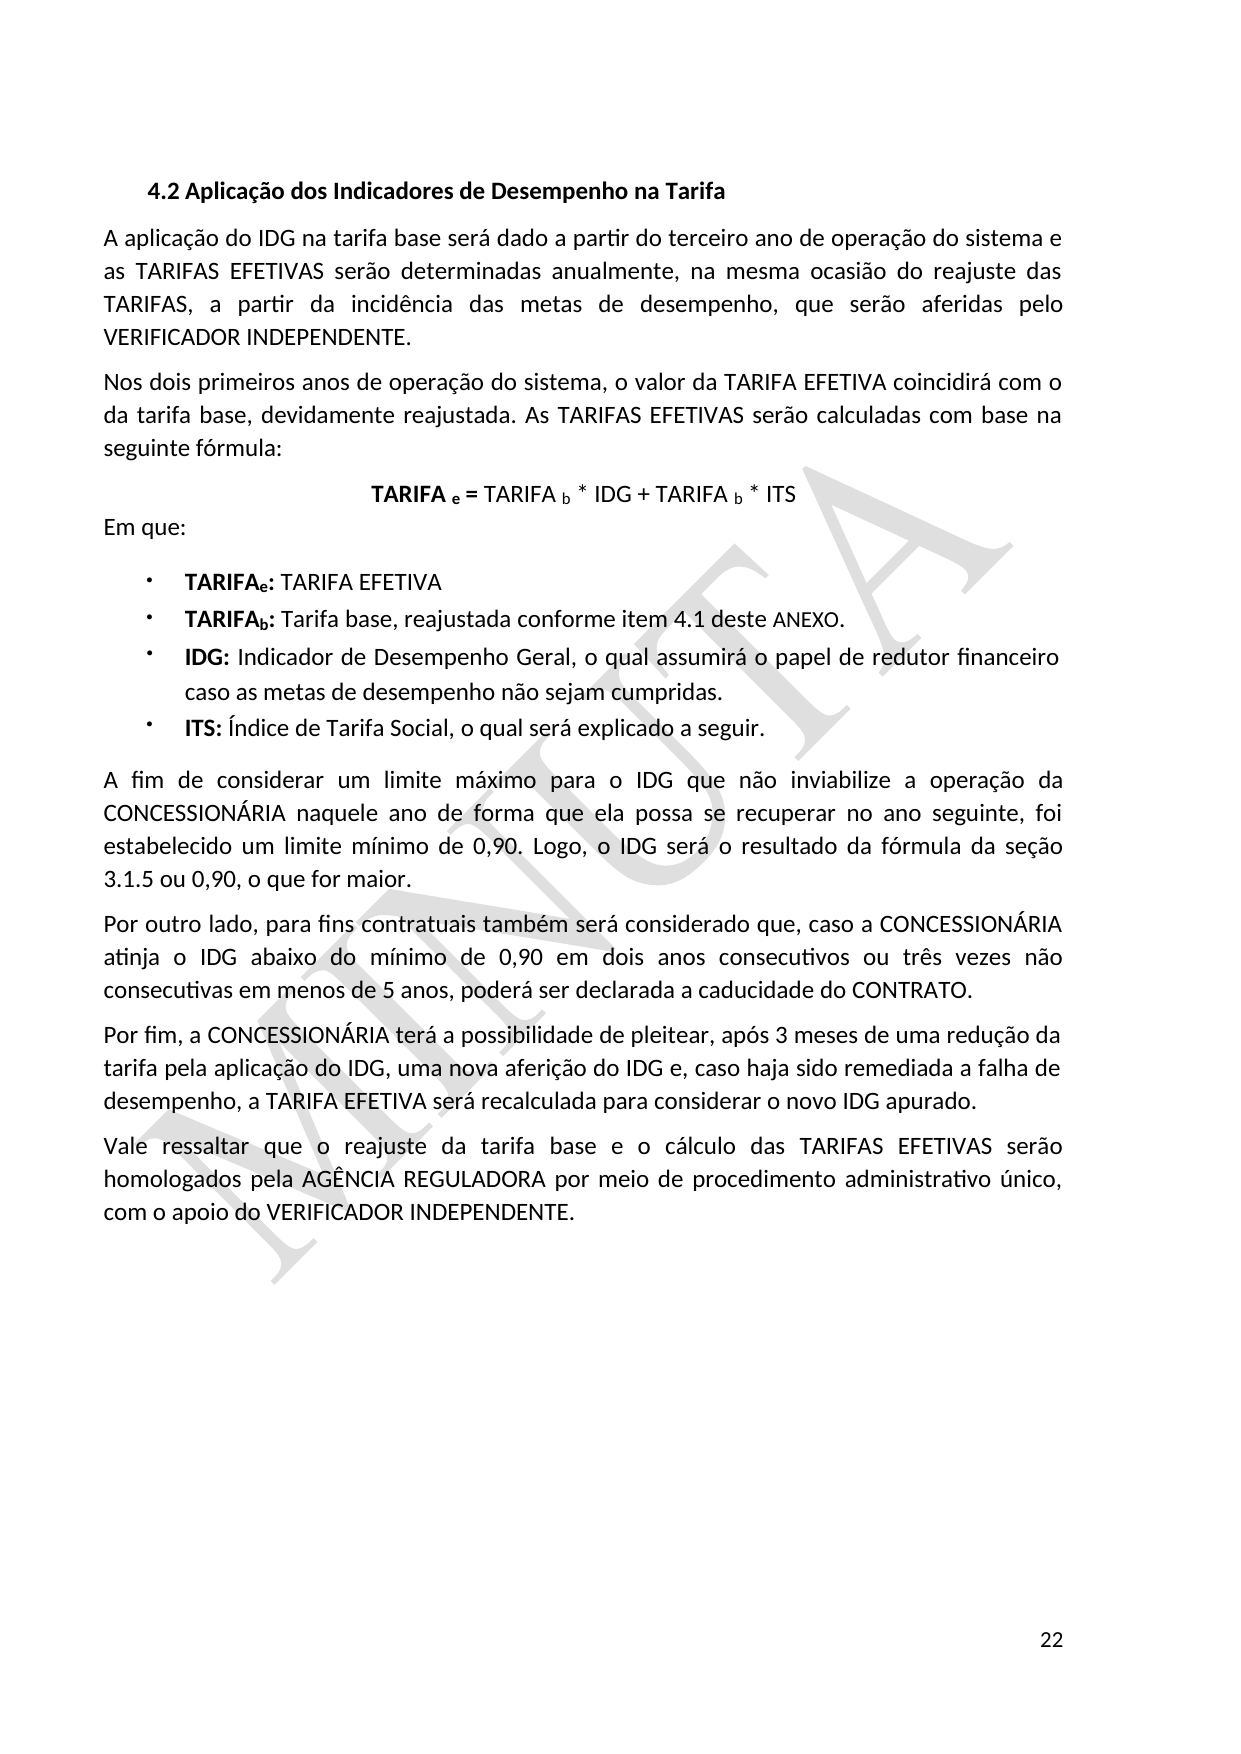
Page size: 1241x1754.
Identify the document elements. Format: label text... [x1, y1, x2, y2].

list TARIFAe: TARIFA EFETIVA [147, 566, 1076, 599]
text Por outro lado, para fins contratuais também será considerado que, caso a CONCESSIONÁRIA atinja o IDG abaixo do mínimo de 0,90 em dois anos consecutivos ou três vezes não consecutivas em menos de 5 anos, poderá ser declarada a caducidade do CONTRATO. [103, 908, 1063, 1004]
list TARIFAb: Tarifa base, reajustada conforme item 4.1 deste ANEXO. [147, 603, 1076, 636]
text TARIFA e = TARIFA b * IDG + TARIFA b * ITS [292, 478, 875, 511]
text Vale ressaltar que o reajuste da tarifa base e o cálculo das TARIFAS EFETIVAS serão homologados pela AGÊNCIA REGULADORA por meio de procedimento administrativo único, com o apoio do VERIFICADOR INDEPENDENTE. [103, 1130, 1063, 1227]
text Por fim, a CONCESSIONÁRIA terá a possibilidade de pleitear, após 3 meses de uma redução da tarifa pela aplicação do IDG, uma nova aferição do IDG e, caso haja sido remediada a falha de desempenho, a TARIFA EFETIVA será recalculada para considerar o novo IDG apurado. [103, 1019, 1062, 1116]
subtitle Aplicação dos Indicadores de Desempenho na Tarifa [147, 175, 1076, 206]
text A fim de considerar um limite máximo para o IDG que não inviabilize a operação da CONCESSIONÁRIA naquele ano de forma que ela possa se recuperar no ano seguinte, foi estabelecido um limite mínimo de 0,90. Logo, o IDG será o resultado da fórmula da seção 3.1.5 ou 0,90, o que for maior. [103, 764, 1063, 893]
text Em que: [103, 511, 1076, 541]
text Nos dois primeiros anos de operação do sistema, o valor da TARIFA EFETIVA coincidirá com o da tarifa base, devidamente reajustada. As TARIFAS EFETIVAS serão calculadas com base na seguinte fórmula: [103, 366, 1063, 462]
list ITS: Índice de Tarifa Social, o qual será explicado a seguir. [147, 711, 1076, 743]
list IDG: Indicador de Desempenho Geral, o qual assumirá o papel de redutor financeiro caso as metas de desempenho não sejam cumpridas. [147, 641, 1062, 706]
text A aplicação do IDG na tarifa base será dado a partir do terceiro ano de operação do sistema e as TARIFAS EFETIVAS serão determinadas anualmente, na mesma ocasião do reajuste das TARIFAS, a partir da incidência das metas de desempenho, que serão aferidas pelo VERIFICADOR INDEPENDENTE. [103, 222, 1063, 351]
